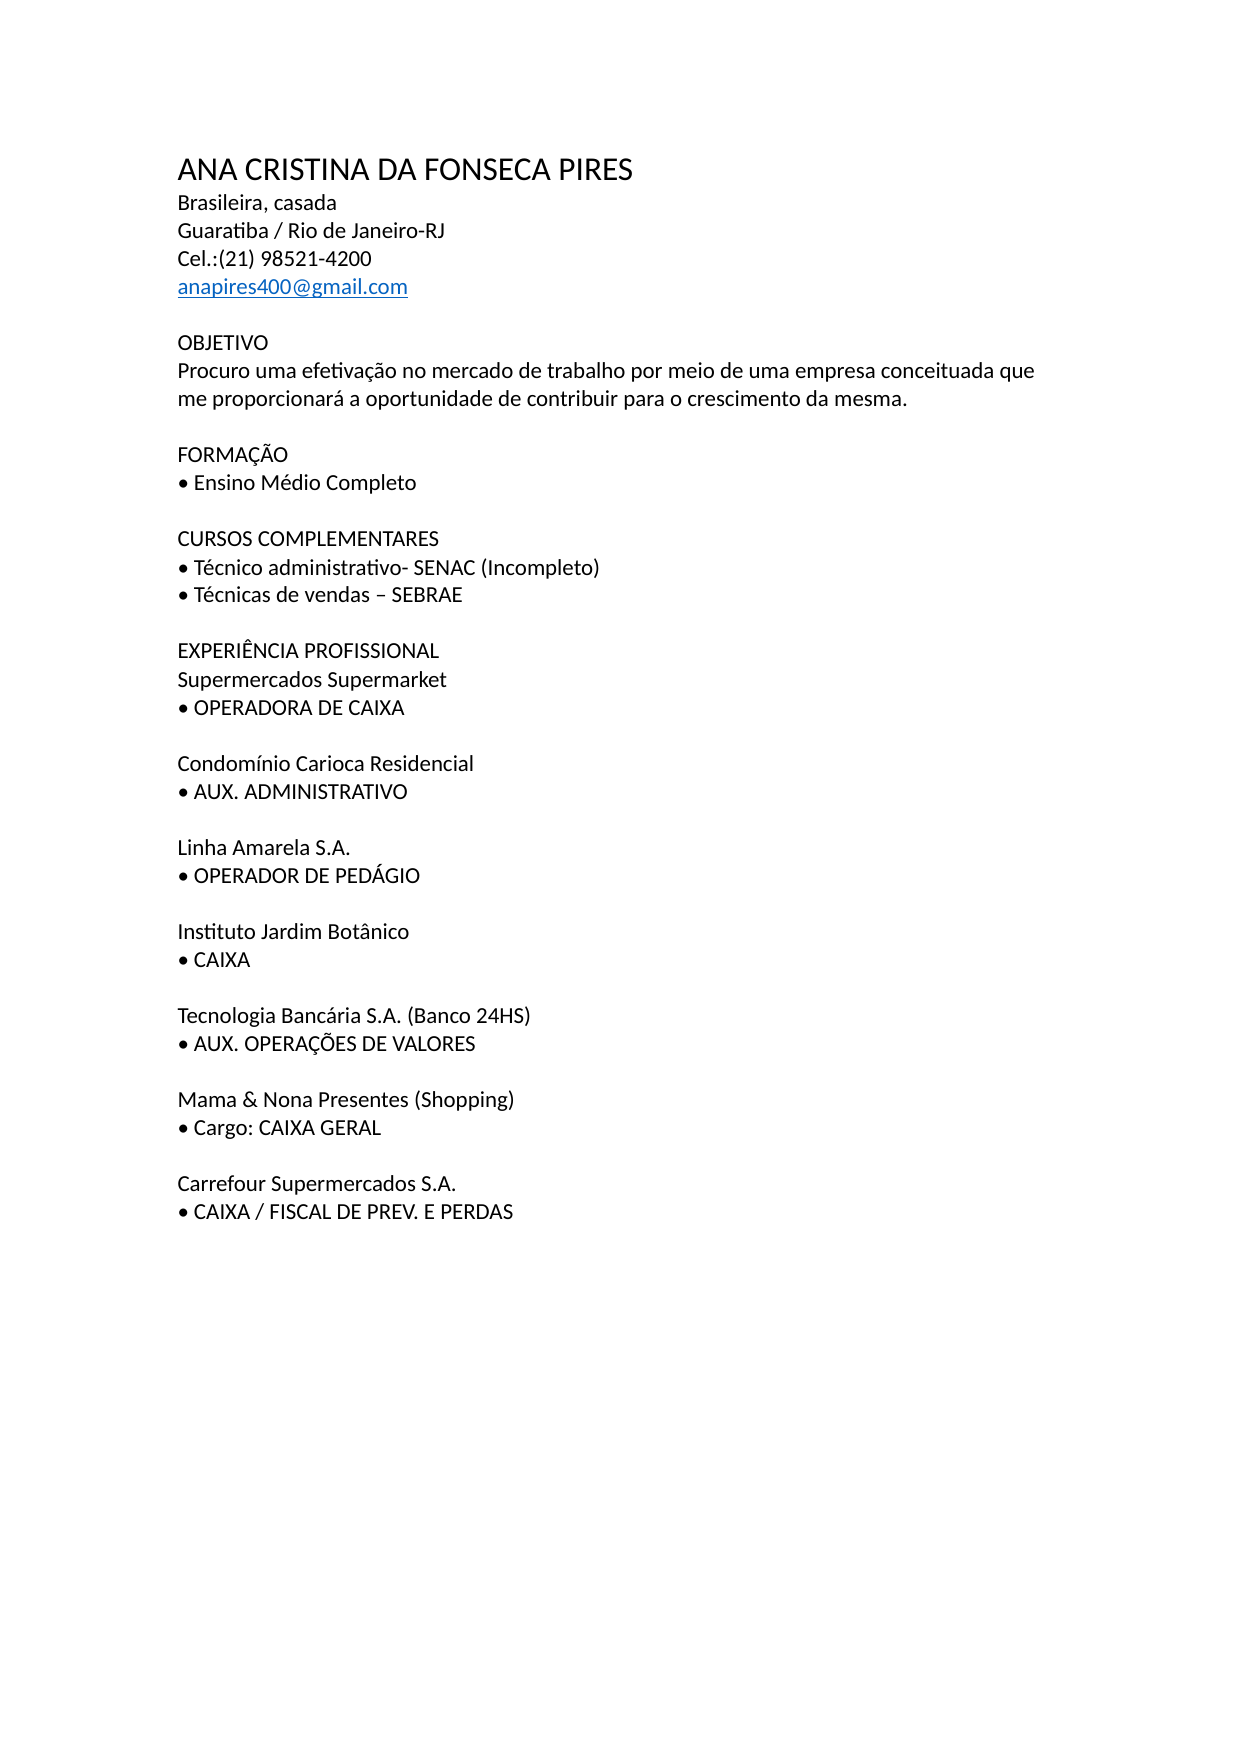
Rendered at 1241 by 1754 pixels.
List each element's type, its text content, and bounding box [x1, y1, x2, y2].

text CURSOS COMPLEMENTARES [177, 524, 1063, 553]
text • Ensino Médio Completo [177, 468, 1063, 497]
text Condomínio Carioca Residencial [177, 749, 1063, 777]
text Procuro uma efetivação no mercado de trabalho por meio de uma empresa conceituada que me proporcionará a oportunidade de contribuir para o crescimento da mesma. [177, 356, 1063, 412]
text • OPERADOR DE PEDÁGIO [177, 861, 1063, 889]
text OBJETIVO [177, 328, 1063, 356]
text Tecnologia Bancária S.A. (Banco 24HS) [177, 1001, 1063, 1029]
text • CAIXA [177, 945, 1063, 973]
text EXPERIÊNCIA PROFISSIONAL [177, 637, 1063, 665]
text ANA CRISTINA DA FONSECA PIRES [177, 148, 1063, 188]
text Mama & Nona Presentes (Shopping) [177, 1085, 1063, 1113]
text • OPERADORA DE CAIXA [177, 693, 1063, 721]
text Cel.:(21) 98521-4200 [177, 244, 1063, 272]
text Carrefour Supermercados S.A. [177, 1169, 1063, 1197]
text FORMAÇÃO [177, 441, 1063, 468]
text Instituto Jardim Botânico [177, 917, 1063, 945]
text Guaratiba / Rio de Janeiro-RJ [177, 216, 1063, 244]
text • Cargo: CAIXA GERAL [177, 1113, 1063, 1141]
text • Técnicas de vendas – SEBRAE [177, 581, 1063, 609]
text • AUX. OPERAÇÕES DE VALORES [177, 1029, 1063, 1057]
text anapires400@gmail.com [177, 272, 1063, 300]
text Supermercados Supermarket [177, 665, 1063, 693]
text • CAIXA / FISCAL DE PREV. E PERDAS [177, 1197, 1063, 1225]
text Brasileira, casada [177, 188, 1063, 216]
text • AUX. ADMINISTRATIVO [177, 777, 1063, 805]
text • Técnico administrativo- SENAC (Incompleto) [177, 553, 1063, 581]
text Linha Amarela S.A. [177, 833, 1063, 861]
